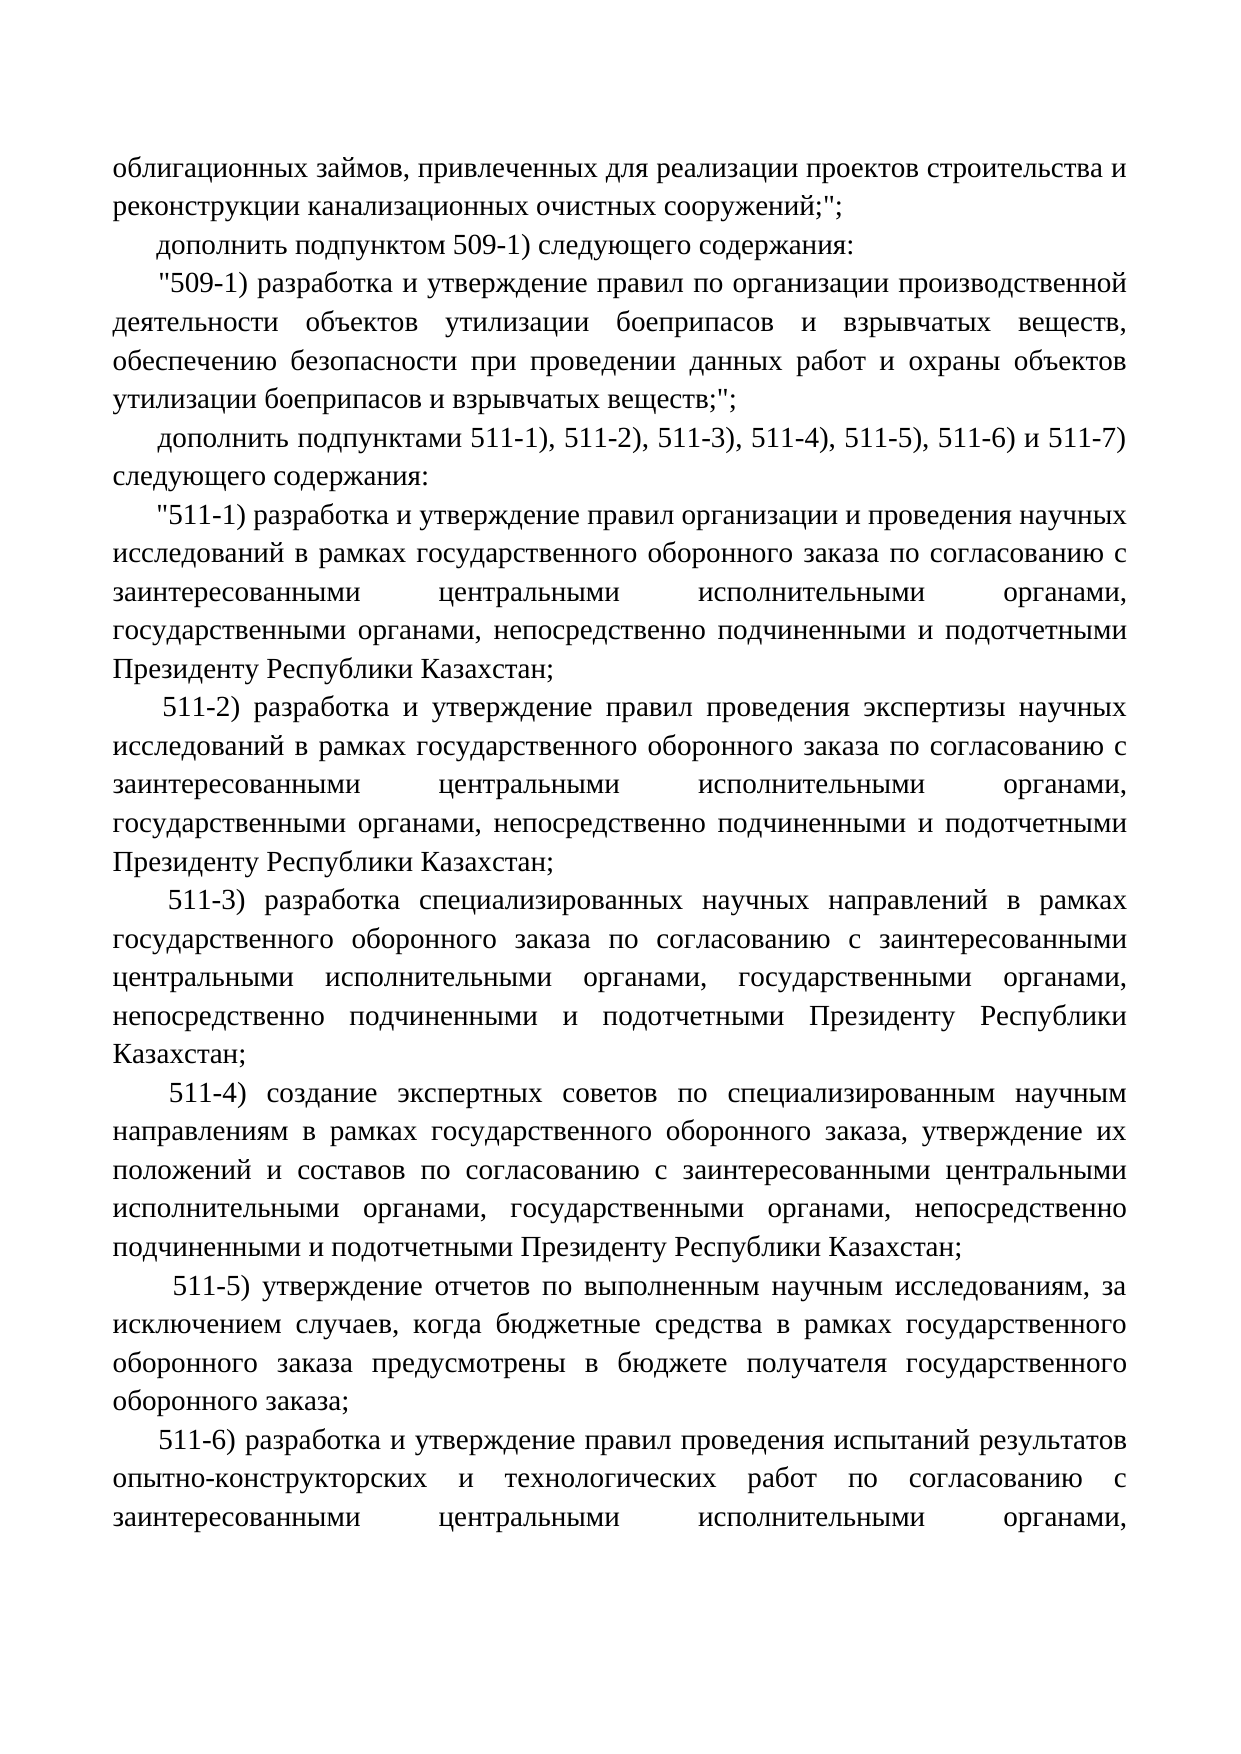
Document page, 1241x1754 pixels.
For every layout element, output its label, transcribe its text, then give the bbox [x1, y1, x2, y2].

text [112, 1422, 1128, 1532]
text дополнить подпунктами 511-1), 511-2), 511-3), 511-4), 511-5), 511-6) и 511-7) следующего содержания: [112, 420, 1128, 492]
text 511-4) создание экспертных советов по специализированным научным направлениям в рамках государственного оборонного заказа, утверждение их положений и составов по согласованию с заинтересованными центральными исполнительными органами, государственными органами, непосредственно подчиненными и подотчетными Президенту Республики Казахстан; [112, 1075, 1128, 1263]
text "511-1) разработка и утверждение правил организации и проведения научных исследований в рамках государственного оборонного заказа по согласованию с заинтересованными центральными исполнительными органами, государственными органами, непосредственно подчиненными и подотчетными Президенту Республики Казахстан; [112, 497, 1128, 684]
text дополнить подпунктом 509-1) следующего содержания: [112, 227, 1128, 261]
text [112, 150, 1128, 222]
text "509-1) разработка и утверждение правил по организации производственной деятельности объектов утилизации боеприпасов и взрывчатых веществ, обеспечению безопасности при проведении данных работ и охраны объектов утилизации боеприпасов и взрывчатых веществ;"; [112, 266, 1128, 415]
text 511-3) разработка специализированных научных направлений в рамках государственного оборонного заказа по согласованию с заинтересованными центральными исполнительными органами, государственными органами, непосредственно подчиненными и подотчетными Президенту Республики Казахстан; [112, 882, 1128, 1070]
text 511-2) разработка и утверждение правил проведения экспертизы научных исследований в рамках государственного оборонного заказа по согласованию с заинтересованными центральными исполнительными органами, государственными органами, непосредственно подчиненными и подотчетными Президенту Республики Казахстан; [112, 689, 1128, 877]
text 511-5) утверждение отчетов по выполненным научным исследованиям, за исключением случаев, когда бюджетные средства в рамках государственного оборонного заказа предусмотрены в бюджете получателя государственного оборонного заказа; [112, 1268, 1128, 1417]
